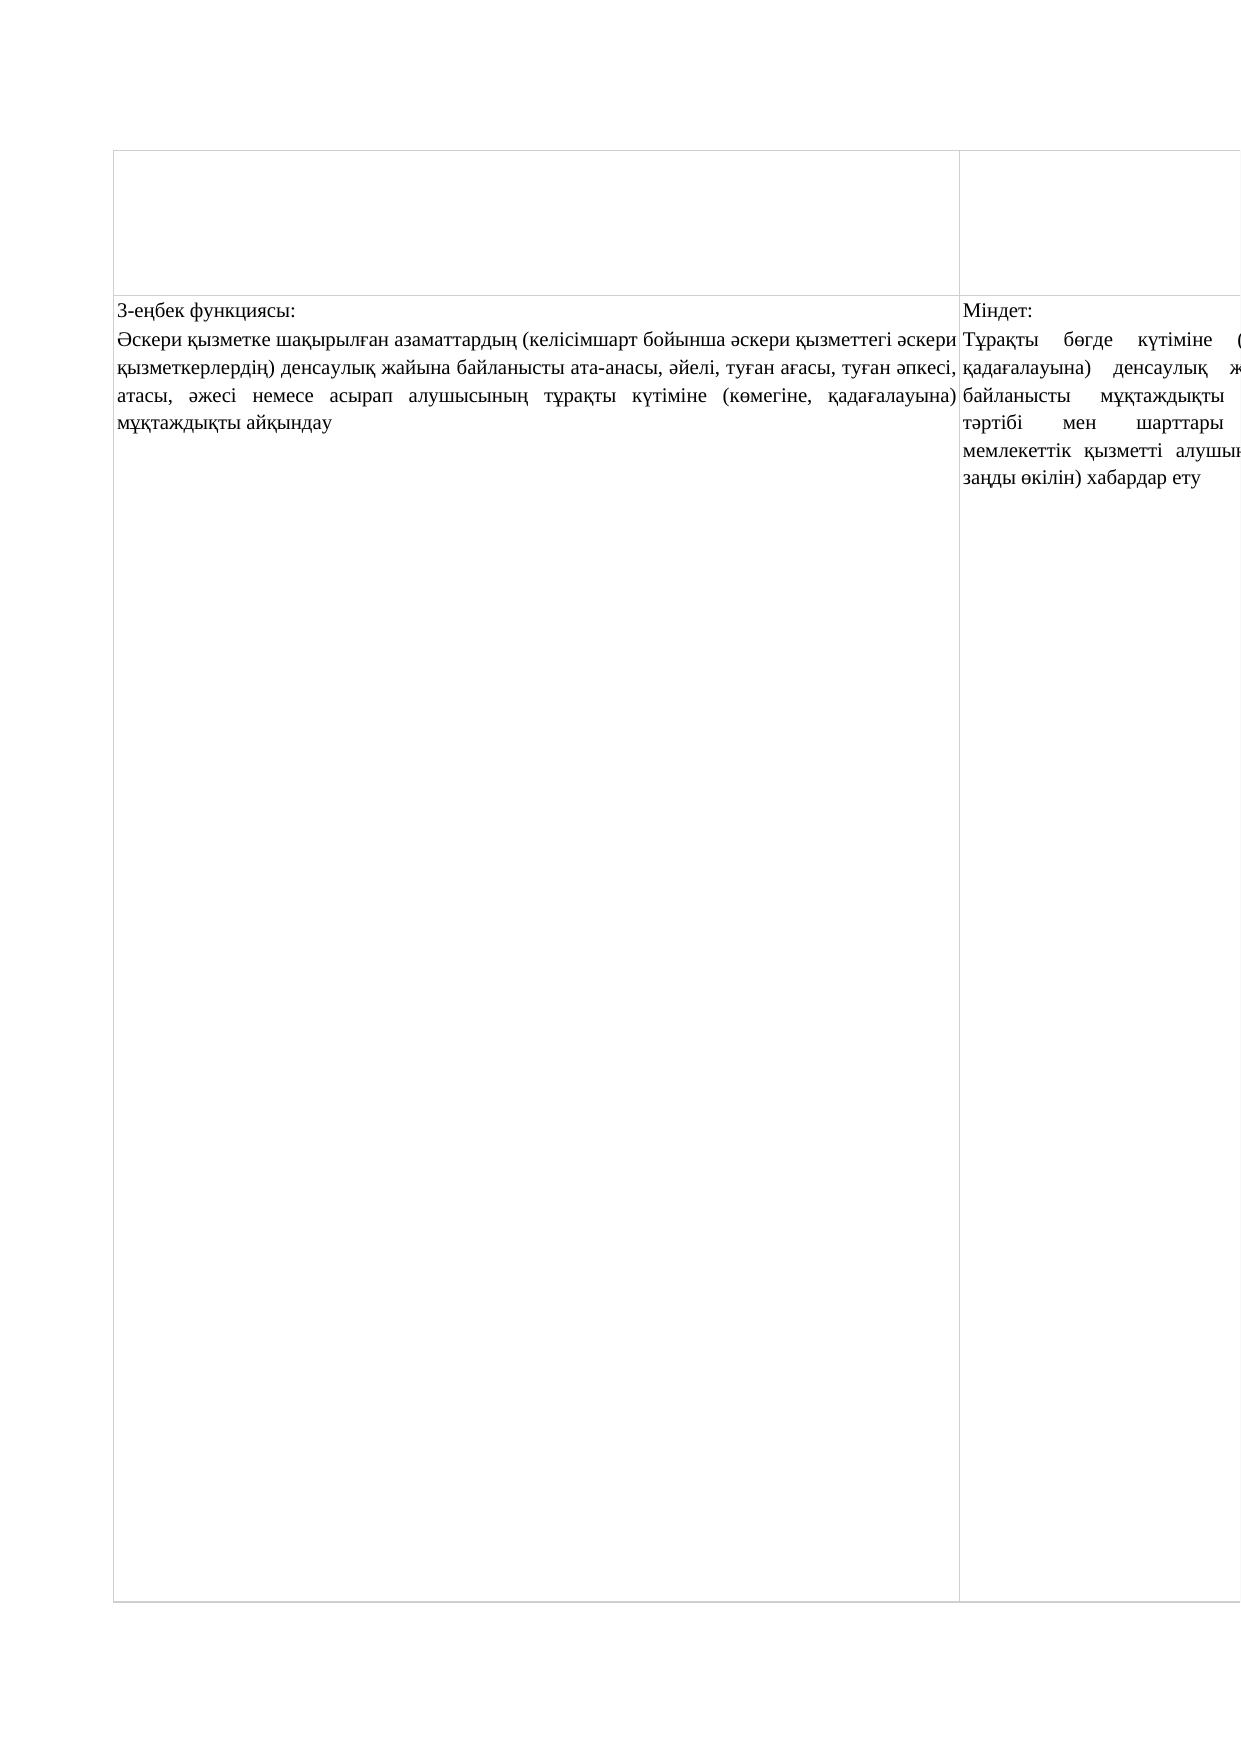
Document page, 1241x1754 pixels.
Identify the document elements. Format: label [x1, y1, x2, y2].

table_cell [114, 296, 959, 1601]
table_cell [960, 296, 1240, 1601]
